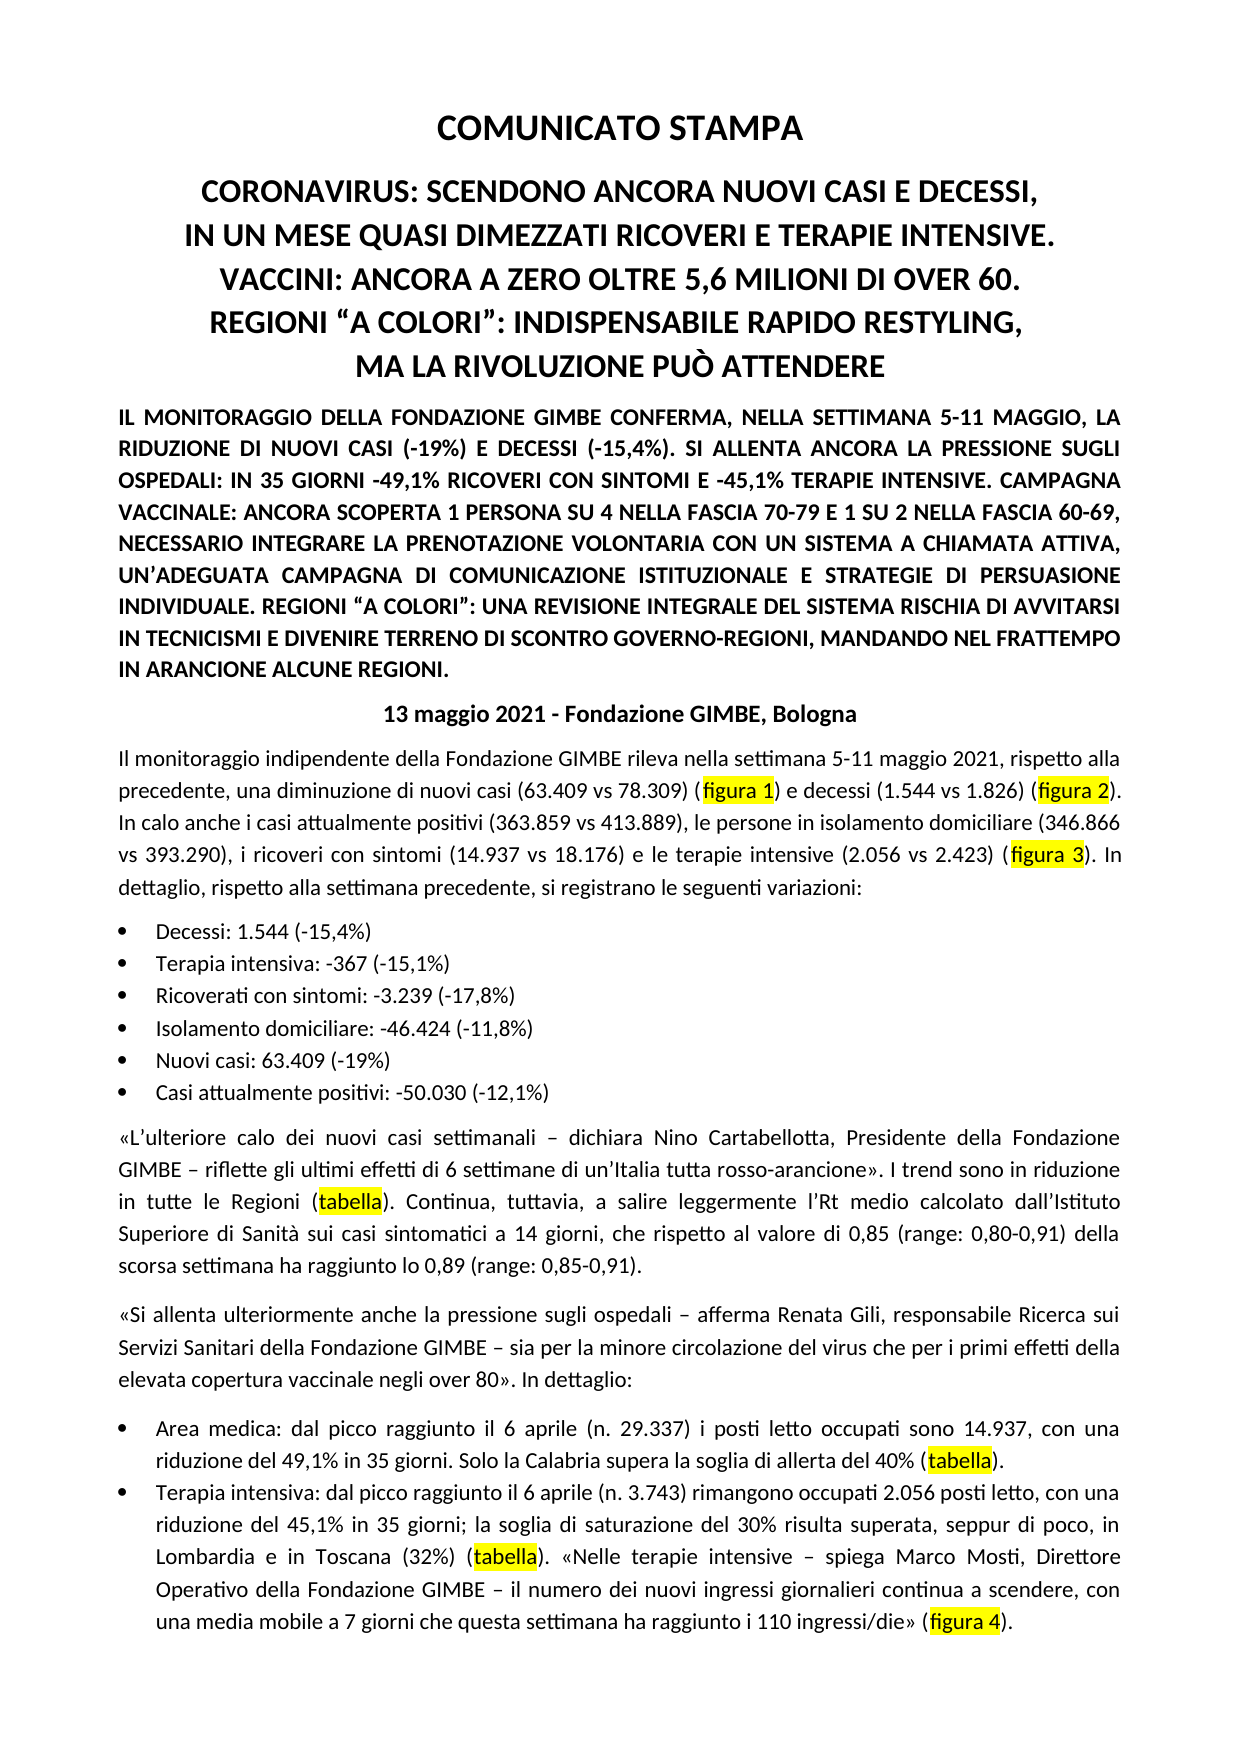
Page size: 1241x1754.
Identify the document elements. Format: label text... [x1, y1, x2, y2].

text Il monitoraggio indipendente della Fondazione GIMBE rileva nella settimana 5-11 maggio 2021, rispetto alla precedente, una diminuzione di nuovi casi (63.409 vs 78.309) (figura 1) e decessi (1.544 vs 1.826) (figura 2). In calo anche i casi attualmente positivi (363.859 vs 413.889), le persone in isolamento domiciliare (346.866 vs 393.290), i ricoveri con sintomi (14.937 vs 18.176) e le terapie intensive (2.056 vs 2.423) (figura 3). In dettaglio, rispetto alla settimana precedente, si registrano le seguenti variazioni: [118, 744, 1122, 901]
list Ricoverati con sintomi: -3.239 (-17,8%) [118, 982, 1122, 1010]
list Nuovi casi: 63.409 (-19%) [118, 1046, 1122, 1074]
text «L’ulteriore calo dei nuovi casi settimanali – dichiara Nino Cartabellotta, Presidente della Fondazione GIMBE – riflette gli ultimi effetti di 6 settimane di un’Italia tutta rosso-arancione». I trend sono in riduzione in tutte le Regioni (tabella). Continua, tuttavia, a salire leggermente l’Rt medio calcolato dall’Istituto Superiore di Sanità sui casi sintomatici a 14 giorni, che rispetto al valore di 0,85 (range: 0,80-0,91) della scorsa settimana ha raggiunto lo 0,89 (range: 0,85-0,91). [118, 1123, 1122, 1280]
list Casi attualmente positivi: -50.030 (-12,1%) [118, 1078, 1122, 1106]
text CORONAVIRUS: SCENDONO ANCORA NUOVI CASI E DECESSI, IN UN MESE QUASI DIMEZZATI RICOVERI E TERAPIE INTENSIVE. VACCINI: ANCORA A ZERO OLTRE 5,6 MILIONI DI OVER 60. REGIONI “A COLORI”: INDISPENSABILE RAPIDO RESTYLING, MA LA RIVOLUZIONE PUÒ ATTENDERE [118, 169, 1122, 386]
text COMUNICATO STAMPA [118, 103, 1122, 149]
text «Si allenta ulteriormente anche la pressione sugli ospedali – afferma Renata Gili, responsabile Ricerca sui Servizi Sanitari della Fondazione GIMBE – sia per la minore circolazione del virus che per i primi effetti della elevata copertura vaccinale negli over 80». In dettaglio: [118, 1301, 1122, 1393]
list Isolamento domiciliare: -46.424 (-11,8%) [118, 1014, 1122, 1042]
list Terapia intensiva: -367 (-15,1%) [118, 949, 1122, 977]
list Area medica: dal picco raggiunto il 6 aprile (n. 29.337) i posti letto occupati sono 14.937, con una riduzione del 49,1% in 35 giorni. Solo la Calabria supera la soglia di allerta del 40% (tabella). [118, 1414, 1122, 1474]
text 13 maggio 2021 - Fondazione GIMBE, Bologna [118, 698, 1122, 729]
text IL MONITORAGGIO DELLA FONDAZIONE GIMBE CONFERMA, NELLA SETTIMANA 5-11 MAGGIO, LA RIDUZIONE DI NUOVI CASI (-19%) E DECESSI (-15,4%). SI ALLENTA ANCORA LA PRESSIONE SUGLI OSPEDALI: IN 35 GIORNI -49,1% RICOVERI CON SINTOMI E -45,1% TERAPIE INTENSIVE. CAMPAGNA VACCINALE: ANCORA SCOPERTA 1 PERSONA SU 4 NELLA FASCIA 70-79 E 1 SU 2 NELLA FASCIA 60-69, NECESSARIO INTEGRARE LA PRENOTAZIONE VOLONTARIA CON UN SISTEMA A CHIAMATA ATTIVA, UN’ADEGUATA CAMPAGNA DI COMUNICAZIONE ISTITUZIONALE E STRATEGIE DI PERSUASIONE INDIVIDUALE. REGIONI “A COLORI”: UNA REVISIONE INTEGRALE DEL SISTEMA RISCHIA DI AVVITARSI IN TECNICISMI E DIVENIRE TERRENO DI SCONTRO GOVERNO-REGIONI, MANDANDO NEL FRATTEMPO IN ARANCIONE ALCUNE REGIONI. [118, 402, 1122, 684]
list Decessi: 1.544 (-15,4%) [118, 917, 1122, 945]
list Terapia intensiva: dal picco raggiunto il 6 aprile (n. 3.743) rimangono occupati 2.056 posti letto, con una riduzione del 45,1% in 35 giorni; la soglia di saturazione del 30% risulta superata, seppur di poco, in Lombardia e in Toscana (32%) (tabella). «Nelle terapie intensive – spiega Marco Mosti, Direttore Operativo della Fondazione GIMBE – il numero dei nuovi ingressi giornalieri continua a scendere, con una media mobile a 7 giorni che questa settimana ha raggiunto i 110 ingressi/die» (figura 4). [118, 1478, 1122, 1635]
